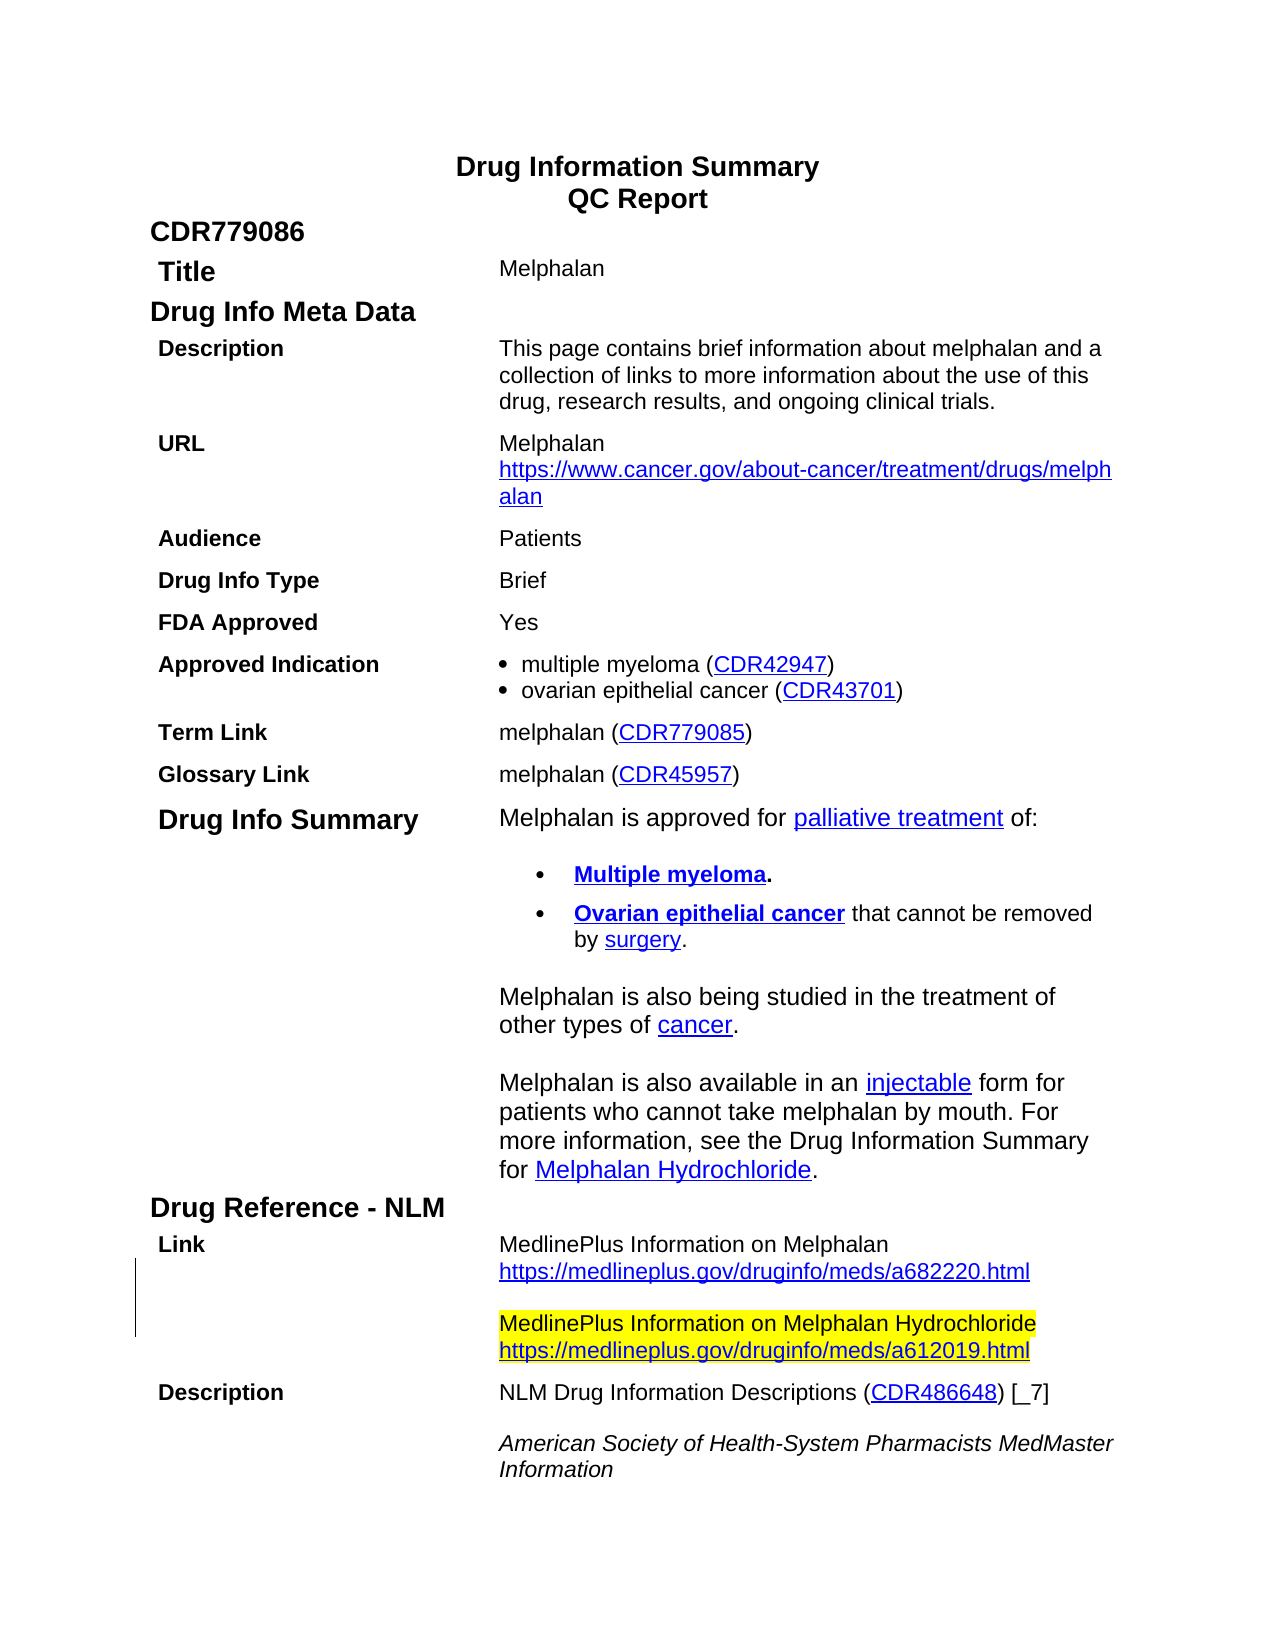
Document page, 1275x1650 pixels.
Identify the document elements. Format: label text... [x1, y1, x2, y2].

table_cell URL [150, 422, 491, 517]
table_cell Yes [491, 601, 1125, 643]
table_cell  multiple myeloma (CDR42947)  ovarian epithelial cancer (CDR43701) [491, 643, 1125, 711]
table_header MedlinePlus Information on Melphalan https://medlineplus.gov/druginfo/meds/a682220.html MedlinePlus Information on Melphalan Hydrochloride https://medlineplus.gov/druginfo/meds/a612019.html [491, 1224, 1125, 1371]
table_header Drug Info Summary [150, 795, 491, 1191]
table_cell Term Link [150, 711, 491, 753]
table_cell Brief [491, 559, 1125, 601]
table_cell Drug Info Type [150, 559, 491, 601]
table_header Description [150, 328, 491, 422]
table_cell Glossary Link [150, 753, 491, 795]
table_cell Approved Indication [150, 643, 491, 711]
table_cell melphalan (CDR779085) [491, 711, 1125, 753]
table_header Link [150, 1224, 491, 1371]
table_cell melphalan (CDR45957) [491, 753, 1125, 795]
text Drug Info Meta Data [150, 295, 1125, 328]
table_header Melphalan [491, 247, 1125, 295]
table_cell FDA Approved [150, 601, 491, 643]
text Drug Information Summary QC Report [150, 150, 1125, 215]
table_header Title [150, 247, 491, 295]
table_cell Description [150, 1371, 491, 1491]
text CDR779086 [150, 215, 1125, 247]
table_cell Audience [150, 517, 491, 559]
table_header Melphalan is approved for palliative treatment of: Multiple myeloma. Ovarian epithelial cancer that cannot be removed by surgery. Melphalan is also being studied in the treatment of other types of cancer. Melphalan is also available in an injectable form for patients who cannot take melphalan by mouth. For more information, see the Drug Information Summary for Melphalan Hydrochloride. [491, 795, 1125, 1191]
table_header This page contains brief information about melphalan and a collection of links to more information about the use of this drug, research results, and ongoing clinical trials. [491, 328, 1125, 422]
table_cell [491, 1371, 1125, 1491]
table_cell Patients [491, 517, 1125, 559]
text Drug Reference - NLM [150, 1191, 1125, 1223]
table_cell Melphalan https://www.cancer.gov/about-cancer/treatment/drugs/melphalan [491, 422, 1125, 517]
